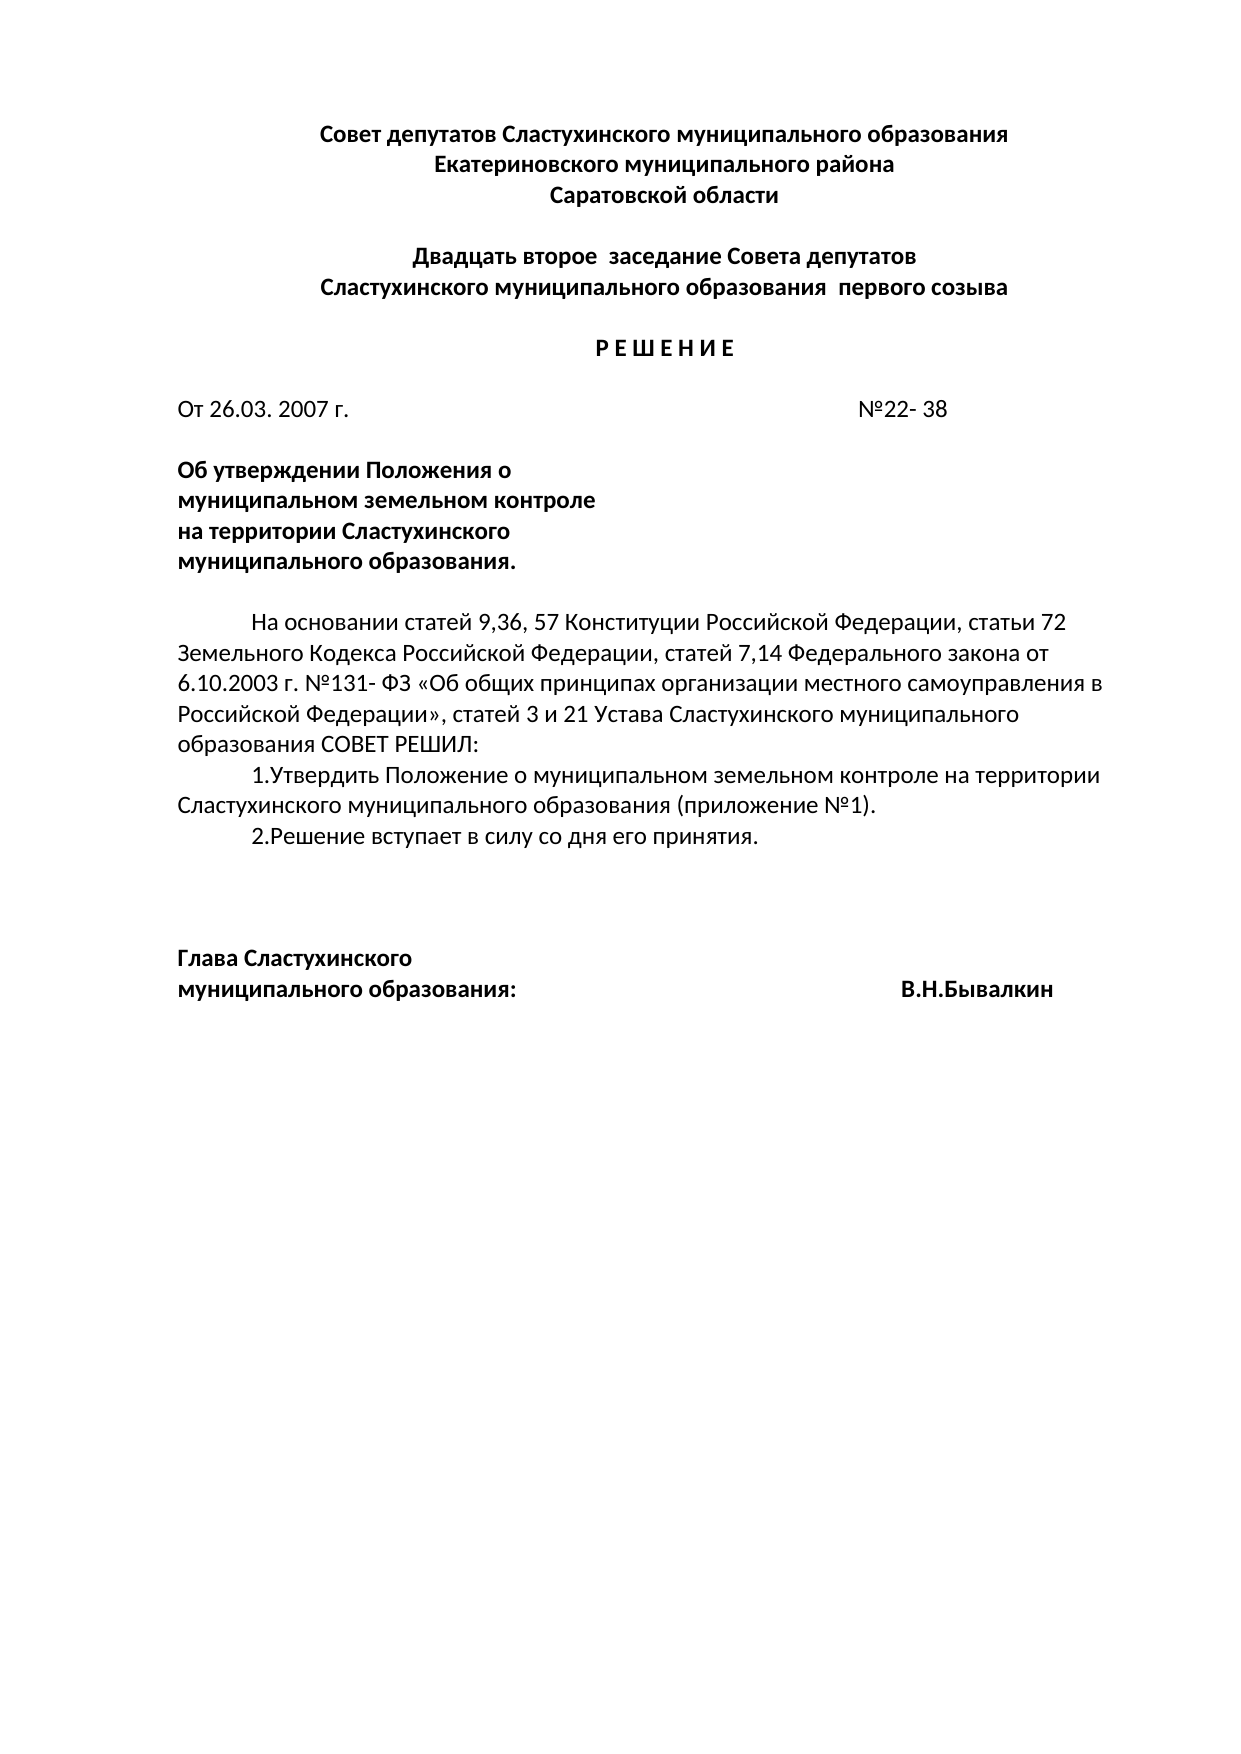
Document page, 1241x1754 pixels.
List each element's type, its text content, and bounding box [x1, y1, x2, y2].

text на территории Сластухинского [177, 515, 1152, 545]
text От 26.03. 2007 г. №22- 38 [177, 393, 1152, 423]
text муниципальном земельном контроле [177, 484, 1152, 515]
text На основании статей 9,36, 57 Конституции Российской Федерации, статьи 72 Земельного Кодекса Российской Федерации, статей 7,14 Федерального закона от 6.10.2003 г. №131- ФЗ «Об общих принципах организации местного самоуправления в Российской Федерации», статей 3 и 21 Устава Сластухинского муниципального образования СОВЕТ РЕШИЛ: [177, 606, 1152, 759]
text Двадцать второе заседание Совета депутатов [177, 240, 1152, 271]
text муниципального образования: В.Н.Бывалкин [177, 973, 1152, 1003]
text Сластухинского муниципального образования первого созыва [177, 271, 1152, 301]
text Об утверждении Положения о [177, 454, 1152, 484]
text Глава Сластухинского [177, 942, 1152, 973]
text Совет депутатов Сластухинского муниципального образования [177, 118, 1152, 149]
text Екатериновского муниципального района [177, 149, 1152, 179]
text 1.Утвердить Положение о муниципальном земельном контроле на территории Сластухинского муниципального образования (приложение №1). [177, 759, 1152, 820]
text 2.Решение вступает в силу со дня его принятия. [177, 820, 1152, 851]
text муниципального образования. [177, 545, 1152, 576]
text Саратовской области [177, 179, 1152, 210]
text Р Е Ш Е Н И Е [177, 332, 1152, 362]
